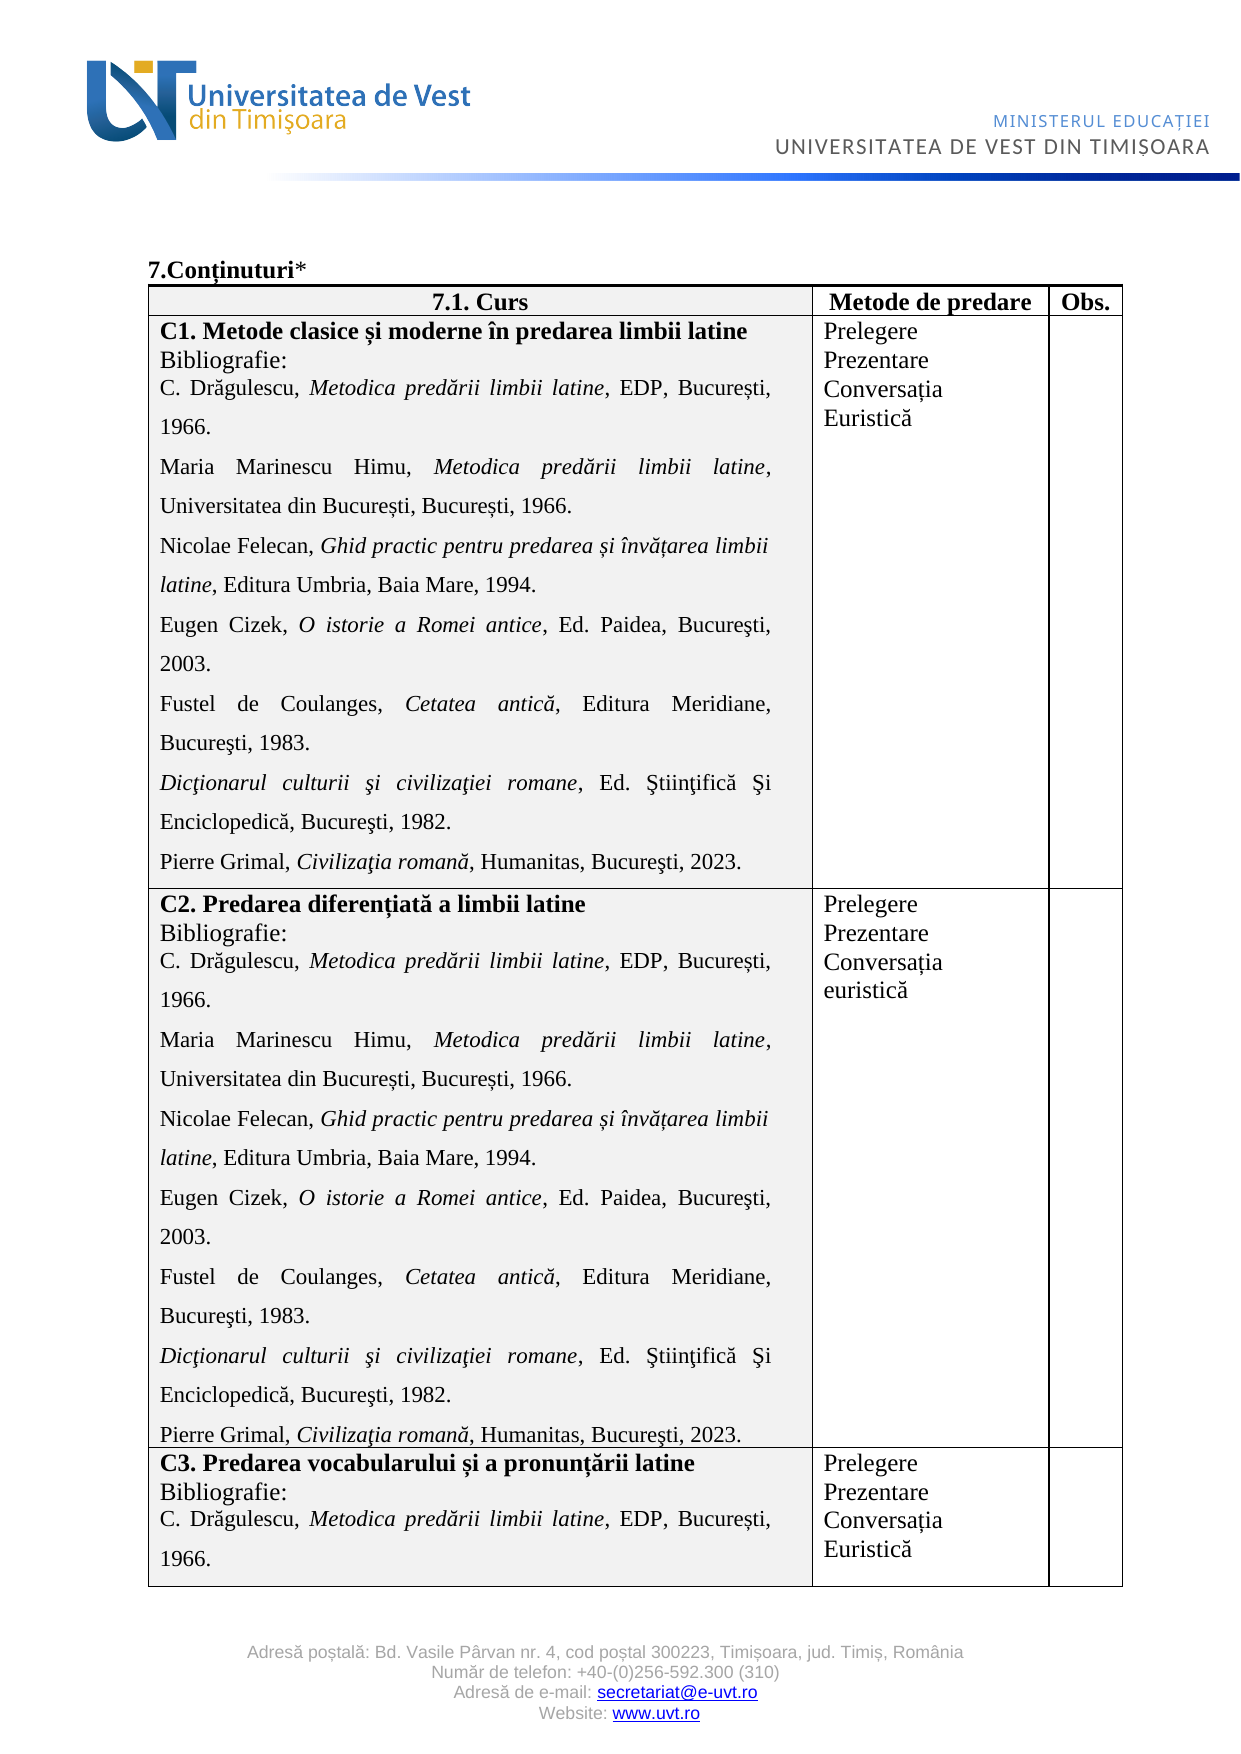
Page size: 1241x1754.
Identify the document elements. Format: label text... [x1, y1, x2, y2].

table_cell [1050, 1448, 1122, 1586]
table_cell [1050, 316, 1122, 888]
table_cell Prelegere Prezentare Conversația euristică [813, 889, 1048, 1447]
picture [266, 173, 1240, 181]
table_cell C2. Predarea diferențiată a limbii latine Bibliografie: C. Drăgulescu, Metodica predării limbii latine, EDP, București, 1966. Maria Marinescu Himu, Metodica predării limbii latine, Universitatea din București, București, 1966. Nicolae Felecan, Ghid practic pentru predarea și învățarea limbii latine, Editura Umbria, Baia Mare, 1994. Eugen Cizek, O istorie a Romei antice, Ed. Paidea, Bucureşti, 2003. Fustel de Coulanges, Cetatea antică, Editura Meridiane, Bucureşti, 1983. Dicţionarul culturii şi civilizaţiei romane, Ed. Ştiinţifică Şi Enciclopedică, Bucureşti, 1982. Pierre Grimal, Civilizaţia romană, Humanitas, Bucureşti, 2023. [149, 889, 812, 1447]
table_header 7.1. Curs [149, 287, 812, 315]
picture [75, 30, 482, 171]
table_cell Prelegere Prezentare Conversația Euristică [813, 316, 1048, 888]
table_cell C1. Metode clasice și moderne în predarea limbii latine Bibliografie: C. Drăgulescu, Metodica predării limbii latine, EDP, București, 1966. Maria Marinescu Himu, Metodica predării limbii latine, Universitatea din București, București, 1966. Nicolae Felecan, Ghid practic pentru predarea și învățarea limbii latine, Editura Umbria, Baia Mare, 1994. Eugen Cizek, O istorie a Romei antice, Ed. Paidea, Bucureşti, 2003. Fustel de Coulanges, Cetatea antică, Editura Meridiane, Bucureşti, 1983. Dicţionarul culturii şi civilizaţiei romane, Ed. Ştiinţifică Şi Enciclopedică, Bucureşti, 1982. Pierre Grimal, Civilizaţia romană, Humanitas, Bucureşti, 2023. [149, 316, 812, 888]
table_cell [1050, 889, 1122, 1447]
table_header Obs. [1050, 287, 1122, 315]
table_cell Prelegere Prezentare Conversația Euristică [813, 1448, 1048, 1586]
table_header Metode de predare [813, 287, 1048, 315]
text 7.Conținuturi* [148, 255, 1122, 283]
